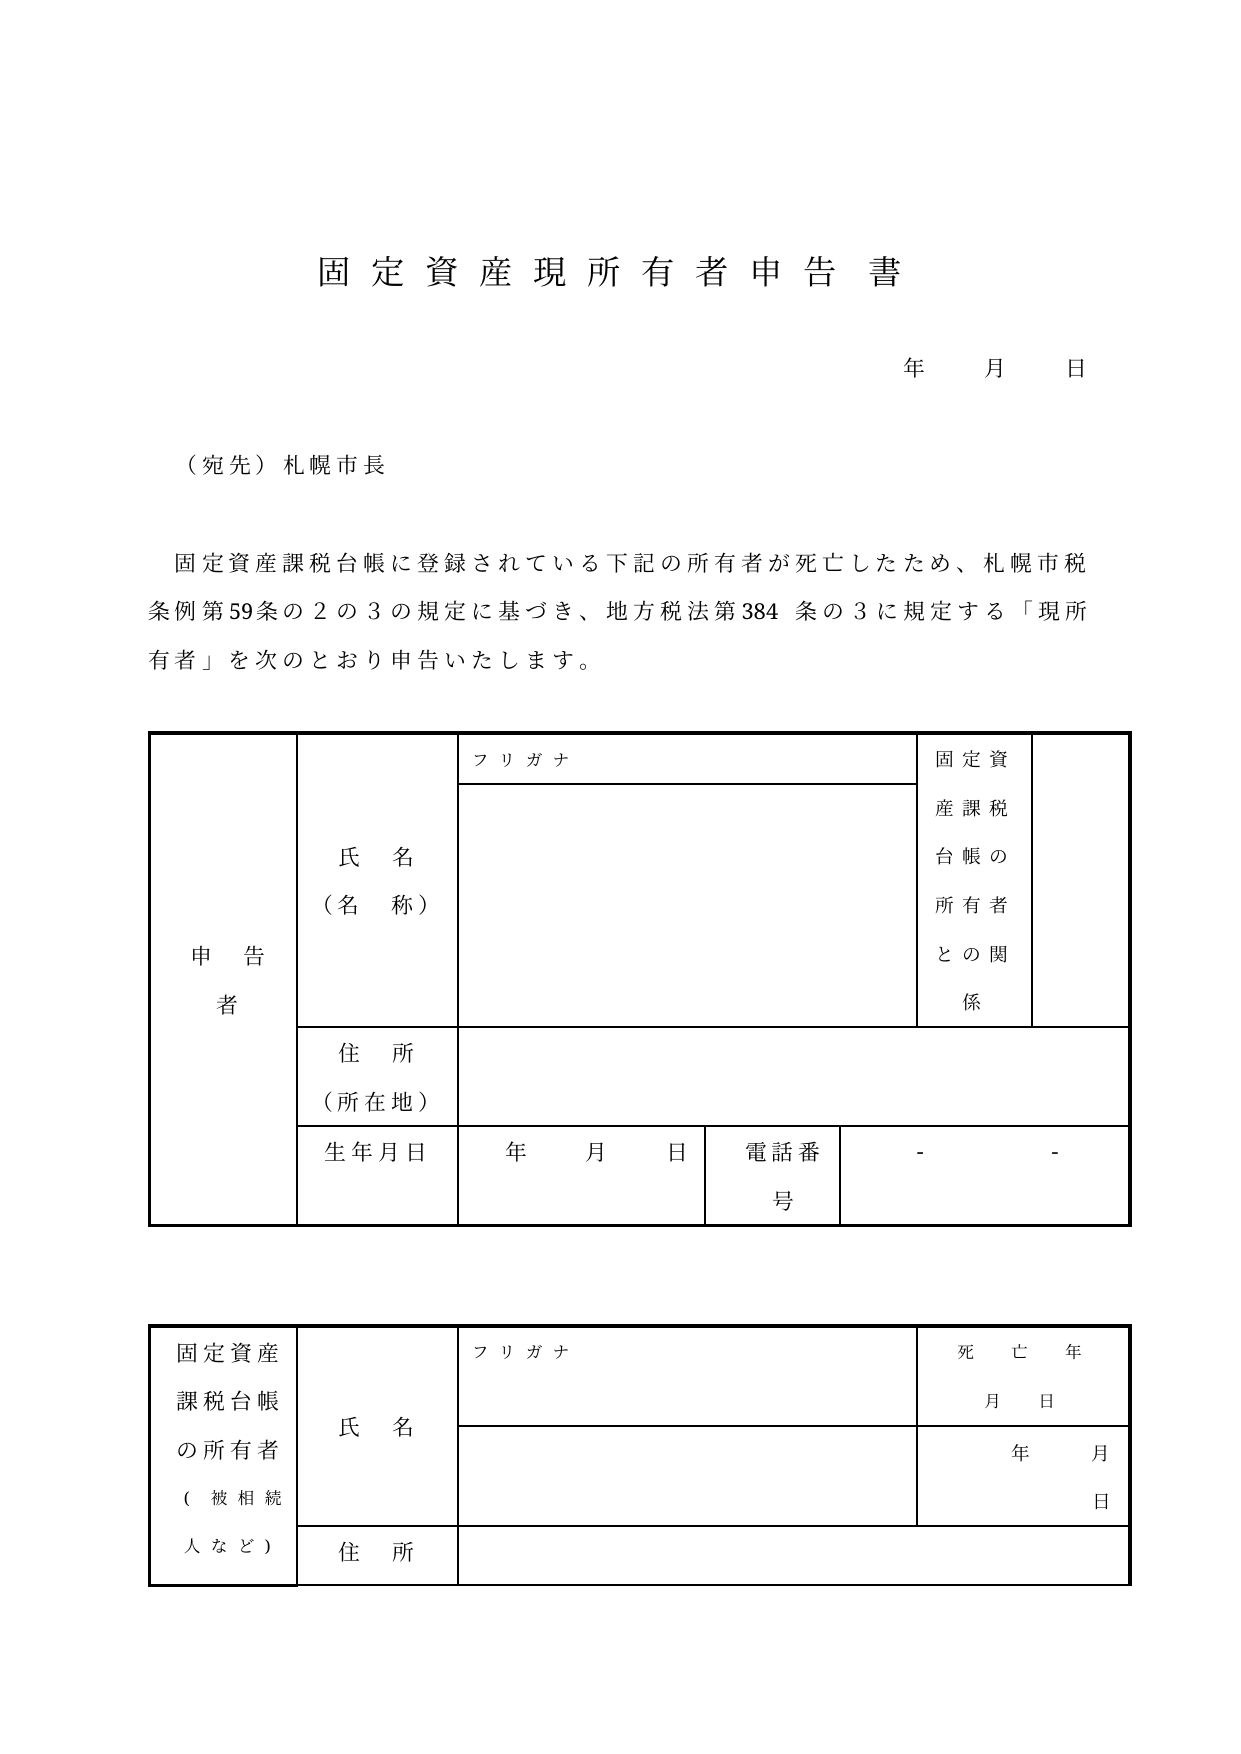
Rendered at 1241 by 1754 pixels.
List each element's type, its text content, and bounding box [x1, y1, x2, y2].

table_cell [459, 1527, 1128, 1584]
table_header 氏 名 （名 称） [298, 735, 457, 1026]
table_cell [459, 785, 916, 1026]
table_header [1033, 735, 1128, 1026]
table_header フリガナ [459, 735, 916, 783]
text 年 月 日 [148, 343, 1092, 392]
table_cell - - [841, 1127, 1128, 1224]
table_header 氏 名 [298, 1328, 457, 1525]
table_cell [459, 1427, 916, 1525]
table_header フリガナ [459, 1328, 916, 1424]
table_cell 年 月 日 [459, 1127, 704, 1224]
table_cell [459, 1028, 1128, 1125]
text 固定資産課税台帳に登録されている下記の所有者が死亡したため、札幌市税条例第59条の２の３の規定に基づき、地方税法第384条の３に規定する「現所有者」を次のとおり申告いたします。 [148, 537, 1092, 683]
table_cell 生年月日 [298, 1127, 457, 1224]
table_header 申 告 者 [151, 735, 296, 1224]
table_header 固定資産 課税台帳 の所有者 (被相続人など) [151, 1328, 296, 1584]
text （宛先）札幌市長 [148, 440, 1092, 489]
table_header 固定資産課税台帳の所有者との関係 [918, 735, 1031, 1026]
table_cell 住 所 [298, 1527, 457, 1584]
table_header 死 亡 年 月 日 [918, 1328, 1128, 1424]
table_cell 年 月 日 [918, 1427, 1128, 1525]
table_cell 電話番号 [706, 1127, 839, 1224]
table_cell 住 所 （所在地） [298, 1028, 457, 1125]
text 固定資産現所有者申告書 [148, 246, 1092, 294]
